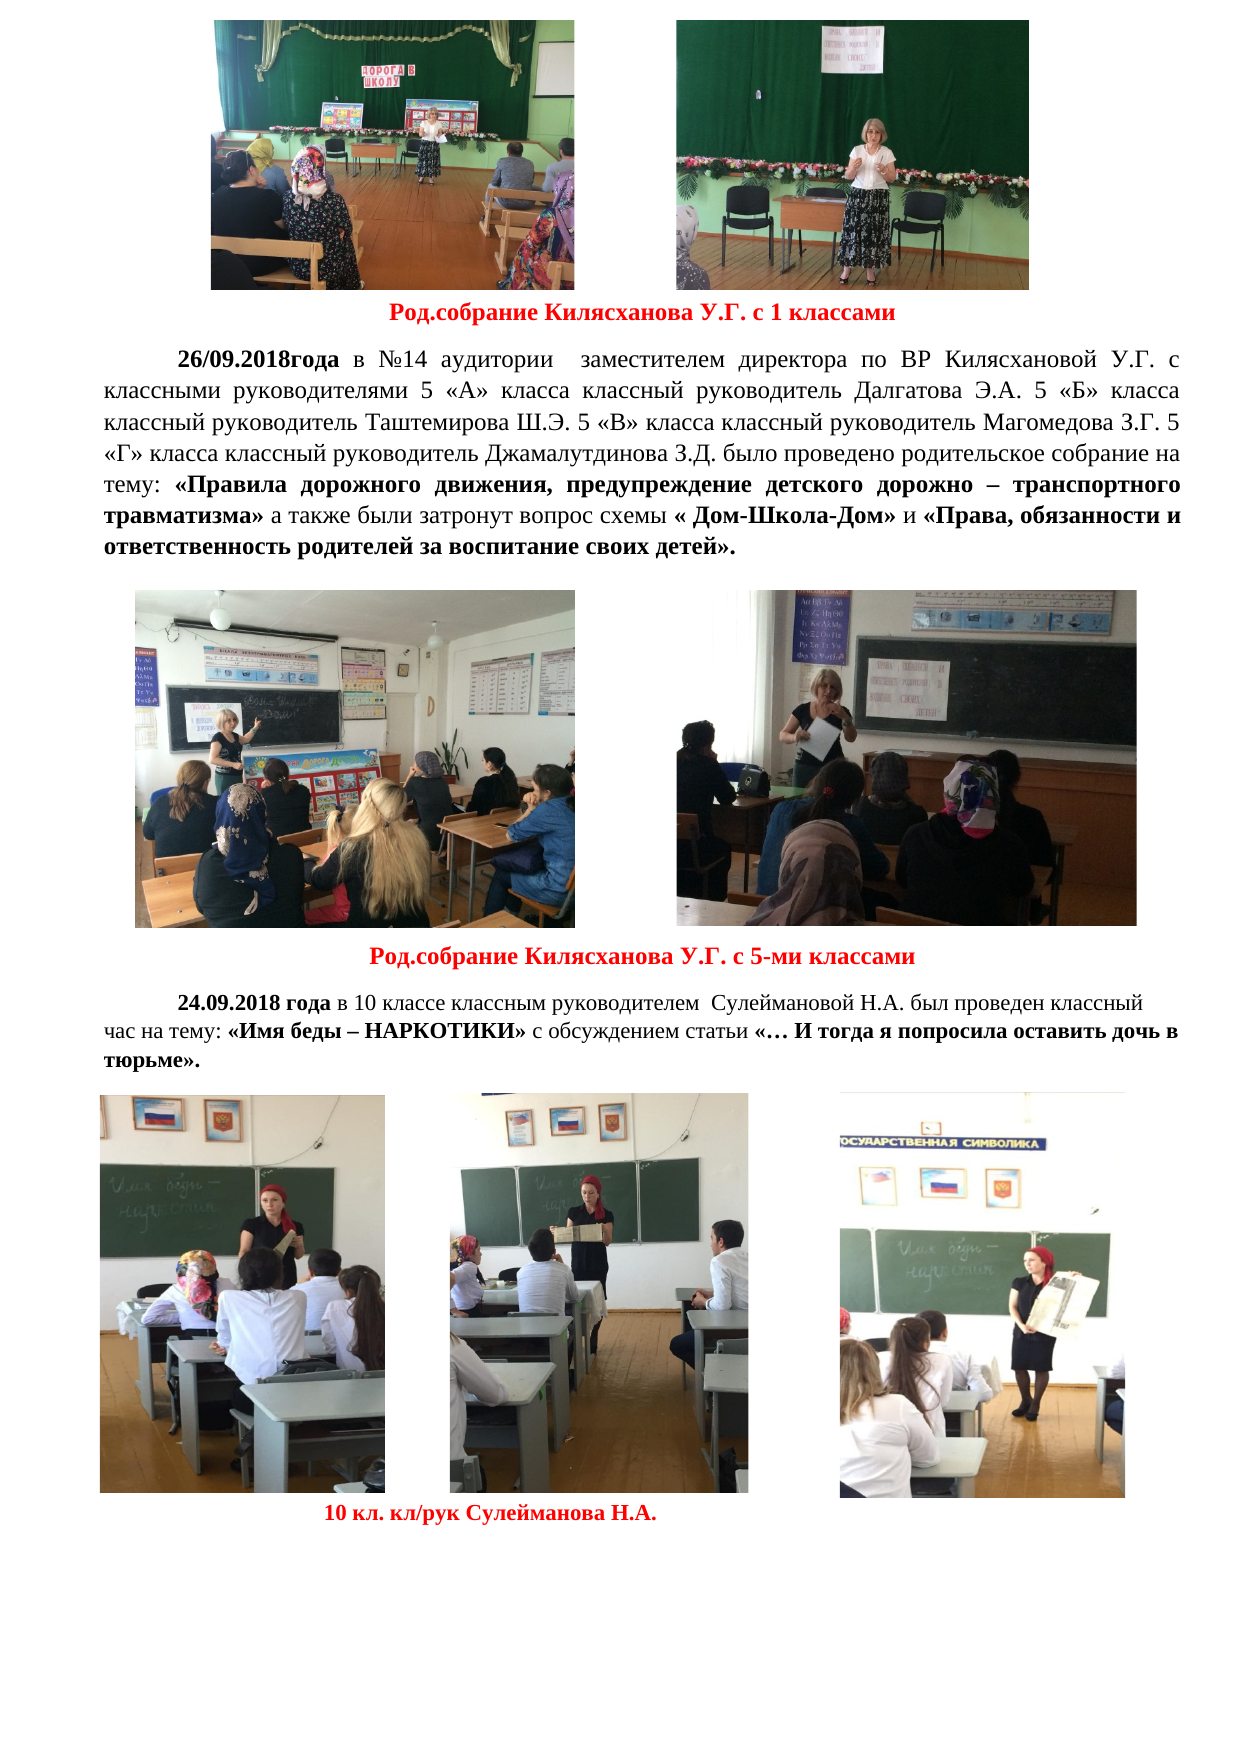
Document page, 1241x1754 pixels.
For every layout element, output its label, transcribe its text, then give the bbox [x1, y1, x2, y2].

picture [210, 20, 575, 290]
text 10 кл. кл/рук Сулейманова Н.А. [103, 1498, 1181, 1525]
text 24.09.2018 года в 10 классе классным руководителем Сулеймановой Н.А. был проведен классный час на тему: «Имя беды – НАРКОТИКИ» с обсуждением статьи «… И тогда я попросила оставить дочь в тюрьме». [103, 989, 1181, 1072]
picture [99, 1095, 385, 1493]
picture [839, 1092, 1125, 1498]
picture [676, 590, 1137, 926]
text 26/09.2018года в №14 аудитории заместителем директора по ВР Килясхановой У.Г. с классными руководителями 5 «А» класса классный руководитель Далгатова Э.А. 5 «Б» класса классный руководитель Таштемирова Ш.Э. 5 «В» класса классный руководитель Магомедова З.Г. 5 «Г» класса классный руководитель Джамалутдинова З.Д. было проведено родительское собрание на тему: «Правила дорожного движения, предупреждение детского дорожно – транспортного травматизма» а также были затронут вопрос схемы « Дом-Школа-Дом» и «Права, обязанности и ответственность родителей за воспитание своих детей». [103, 344, 1181, 559]
picture [135, 590, 575, 928]
picture [676, 20, 1029, 290]
picture [449, 1093, 749, 1493]
text Род.собрание Килясханова У.Г. с 5-ми классами [103, 941, 1181, 970]
text Род.собрание Килясханова У.Г. с 1 классами [103, 297, 1181, 326]
